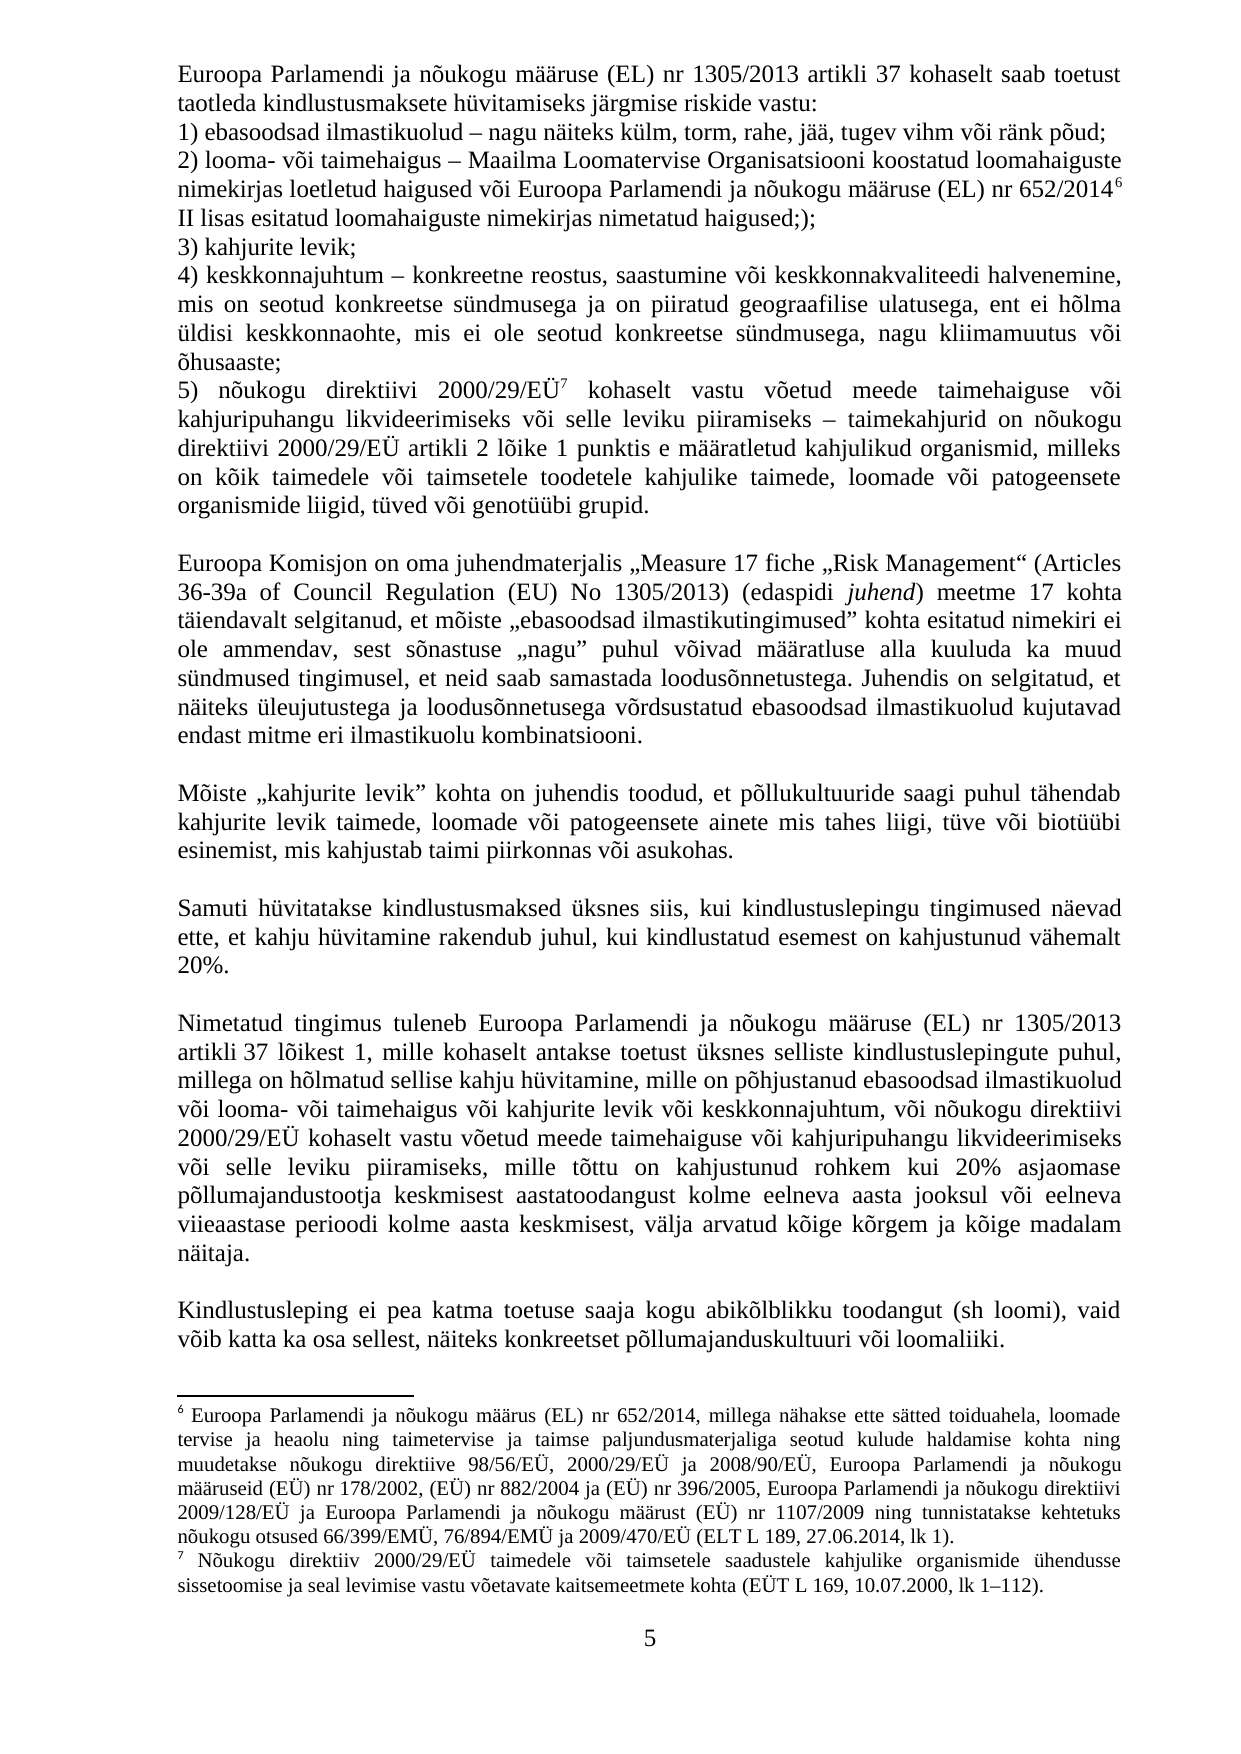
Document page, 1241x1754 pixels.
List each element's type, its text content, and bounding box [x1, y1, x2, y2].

text Euroopa Parlamendi ja nõukogu määruse (EL) nr 1305/2013 artikli 37 kohaselt saab toetust taotleda kindlustusmaksete hüvitamiseks järgmise riskide vastu: [177, 59, 1122, 117]
text Euroopa Komisjon on oma juhendmaterjalis „Measure 17 fiche „Risk Management“ (Articles 36-39a of Council Regulation (EU) No 1305/2013) (edaspidi juhend) meetme 17 kohta täiendavalt selgitanud, et mõiste „ebasoodsad ilmastikutingimused” kohta esitatud nimekiri ei ole ammendav, sest sõnastuse „nagu” puhul võivad määratluse alla kuuluda ka muud sündmused tingimusel, et neid saab samastada loodusõnnetustega. Juhendis on selgitatud, et näiteks üleujutustega ja loodusõnnetusega võrdsustatud ebasoodsad ilmastikuolud kujutavad endast mitme eri ilmastikuolu kombinatsiooni. [177, 548, 1122, 749]
text Nimetatud tingimus tuleneb Euroopa Parlamendi ja nõukogu määruse (EL) nr 1305/2013 artikli 37 lõikest 1, mille kohaselt antakse toetust üksnes selliste kindlustuslepingute puhul, millega on hõlmatud sellise kahju hüvitamine, mille on põhjustanud ebasoodsad ilmastikuolud või looma- või taimehaigus või kahjurite levik või keskkonnajuhtum, või nõukogu direktiivi 2000/29/EÜ kohaselt vastu võetud meede taimehaiguse või kahjuripuhangu likvideerimiseks või selle leviku piiramiseks, mille tõttu on kahjustunud rohkem kui 20% asjaomase põllumajandustootja keskmisest aastatoodangust kolme eelneva aasta jooksul või eelneva viieaastase perioodi kolme aasta keskmisest, välja arvatud kõige kõrgem ja kõige madalam näitaja. [177, 1008, 1122, 1267]
text Samuti hüvitatakse kindlustusmaksed üksnes siis, kui kindlustuslepingu tingimused näevad ette, et kahju hüvitamine rakendub juhul, kui kindlustatud esemest on kahjustunud vähemalt 20%. [177, 893, 1122, 979]
text Mõiste „kahjurite levik” kohta on juhendis toodud, et põllukultuuride saagi puhul tähendab kahjurite levik taimede, loomade või patogeensete ainete mis tahes liigi, tüve või biotüübi esinemist, mis kahjustab taimi piirkonnas või asukohas. [177, 778, 1122, 864]
text Kindlustusleping ei pea katma toetuse saaja kogu abikõlblikku toodangut (sh loomi), vaid võib katta ka osa sellest, näiteks konkreetset põllumajanduskultuuri või loomaliiki. [177, 1295, 1122, 1353]
text 3) kahjurite levik; [177, 232, 1122, 260]
text 5) nõukogu direktiivi 2000/29/EÜ kohaselt vastu võetud meede taimehaiguse või kahjuripuhangu likvideerimiseks või selle leviku piiramiseks ‒ taimekahjurid on nõukogu direktiivi 2000/29/EÜ artikli 2 lõike 1 punktis e määratletud kahjulikud organismid, milleks on kõik taimedele või taimsetele toodetele kahjulike taimede, loomade või patogeensete organismide liigid, tüved või genotüübi grupid. [177, 375, 1122, 519]
text 1) ebasoodsad ilmastikuolud ‒ nagu näiteks külm, torm, rahe, jää, tugev vihm või ränk põud; [177, 117, 1122, 145]
text 4) keskkonnajuhtum ‒ konkreetne reostus, saastumine või keskkonnakvaliteedi halvenemine, mis on seotud konkreetse sündmusega ja on piiratud geograafilise ulatusega, ent ei hõlma üldisi keskkonnaohte, mis ei ole seotud konkreetse sündmusega, nagu kliimamuutus või õhusaaste; [177, 260, 1122, 375]
text 2) looma- või taimehaigus ‒ Maailma Loomatervise Organisatsiooni koostatud loomahaiguste nimekirjas loetletud haigused või Euroopa Parlamendi ja nõukogu määruse (EL) nr 652/2014 II lisas esitatud loomahaiguste nimekirjas nimetatud haigused;); [177, 145, 1122, 232]
